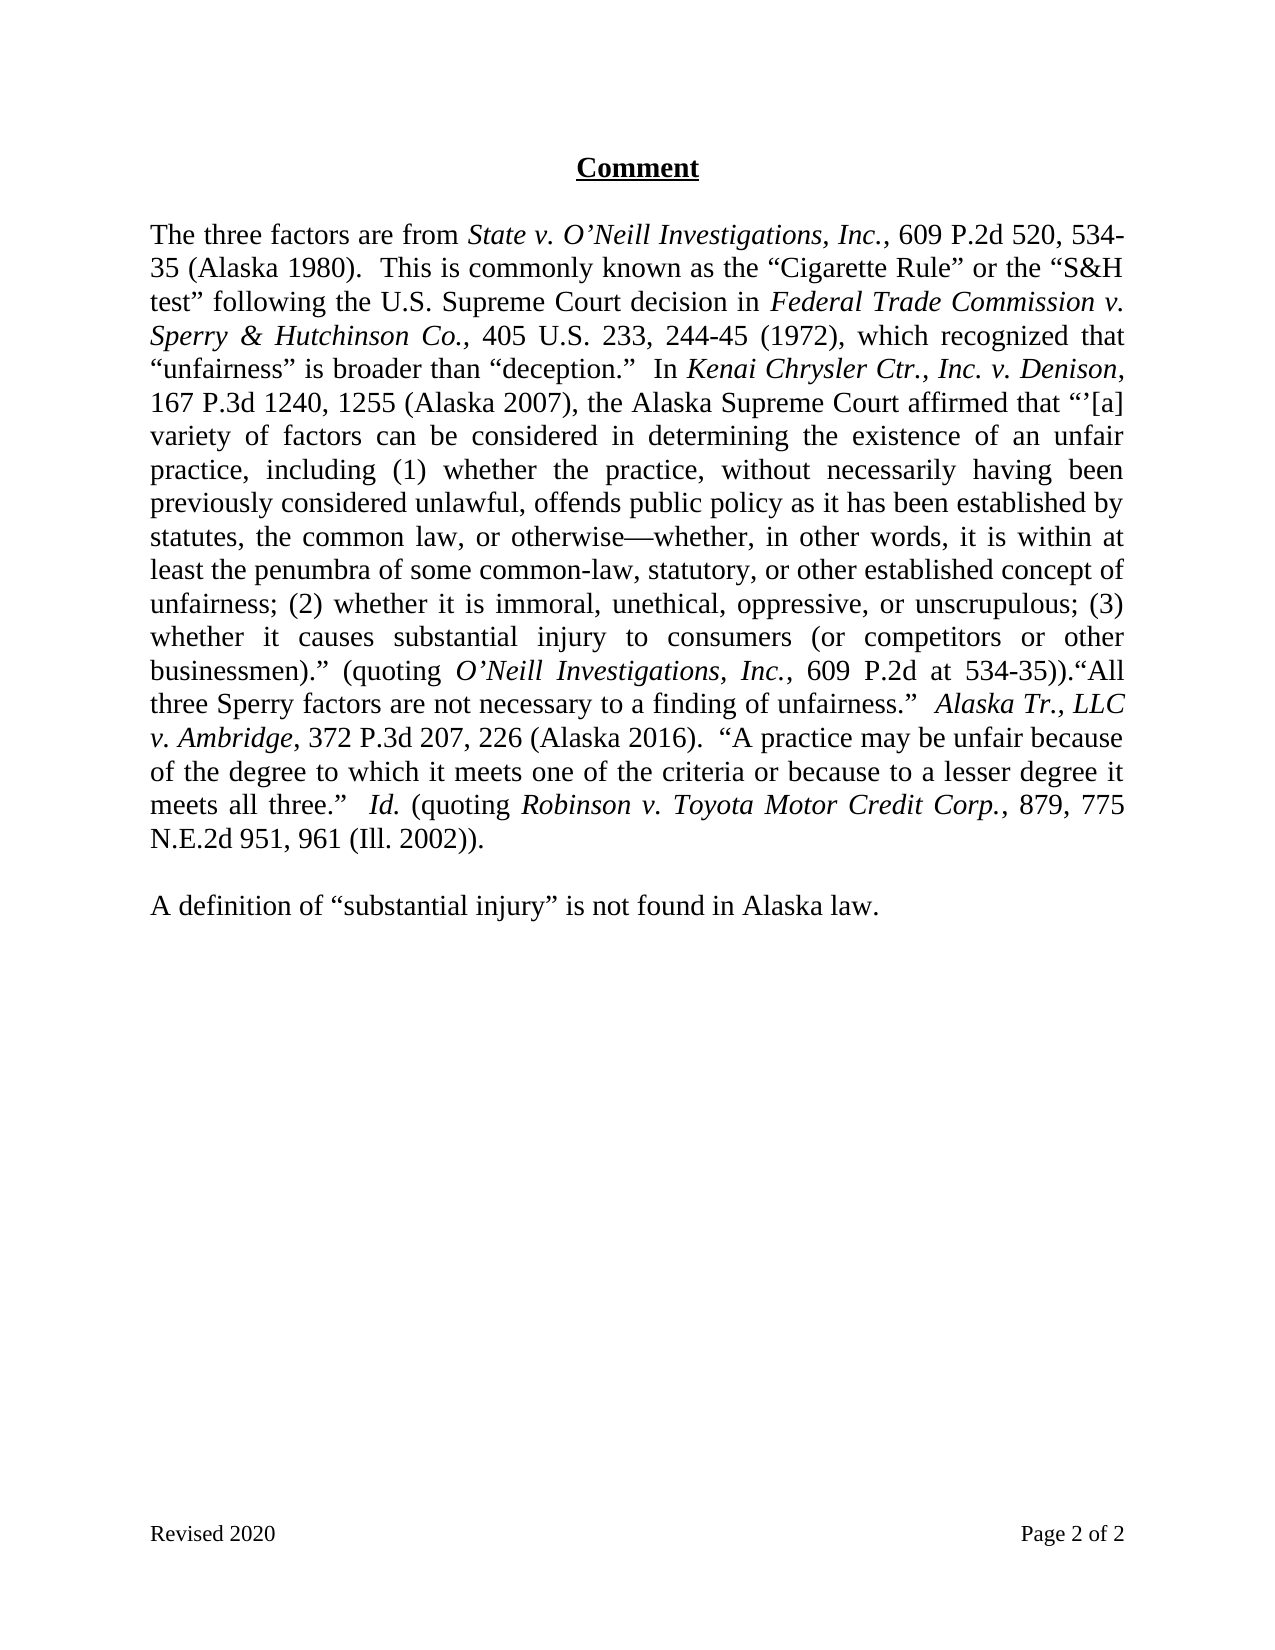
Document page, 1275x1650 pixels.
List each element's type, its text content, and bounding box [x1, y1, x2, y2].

text Comment [150, 150, 1125, 183]
text The three factors are from State v. O’Neill Investigations, Inc., 609 P.2d 520, 534-35 (Alaska 1980). This is commonly known as the “Cigarette Rule” or the “S&H test” following the U.S. Supreme Court decision in Federal Trade Commission v. Sperry & Hutchinson Co., 405 U.S. 233, 244-45 (1972), which recognized that “unfairness” is broader than “deception.” In Kenai Chrysler Ctr., Inc. v. Denison, 167 P.3d 1240, 1255 (Alaska 2007), the Alaska Supreme Court affirmed that “’[a] variety of factors can be considered in determining the existence of an unfair practice, including (1) whether the practice, without necessarily having been previously considered unlawful, offends public policy as it has been established by statutes, the common law, or otherwise—whether, in other words, it is within at least the penumbra of some common-law, statutory, or other established concept of unfairness; (2) whether it is immoral, unethical, oppressive, or unscrupulous; (3) whether it causes substantial injury to consumers (or competitors or other businessmen).” (quoting O’Neill Investigations, Inc., 609 P.2d at 534-35)).“All three Sperry factors are not necessary to a finding of unfairness.” Alaska Tr., LLC v. Ambridge, 372 P.3d 207, 226 (Alaska 2016). “A practice may be unfair because of the degree to which it meets one of the criteria or because to a lesser degree it meets all three.” Id. (quoting Robinson v. Toyota Motor Credit Corp., 879, 775 N.E.2d 951, 961 (Ill. 2002)). [150, 217, 1125, 854]
text A definition of “substantial injury” is not found in Alaska law. [150, 888, 1125, 921]
